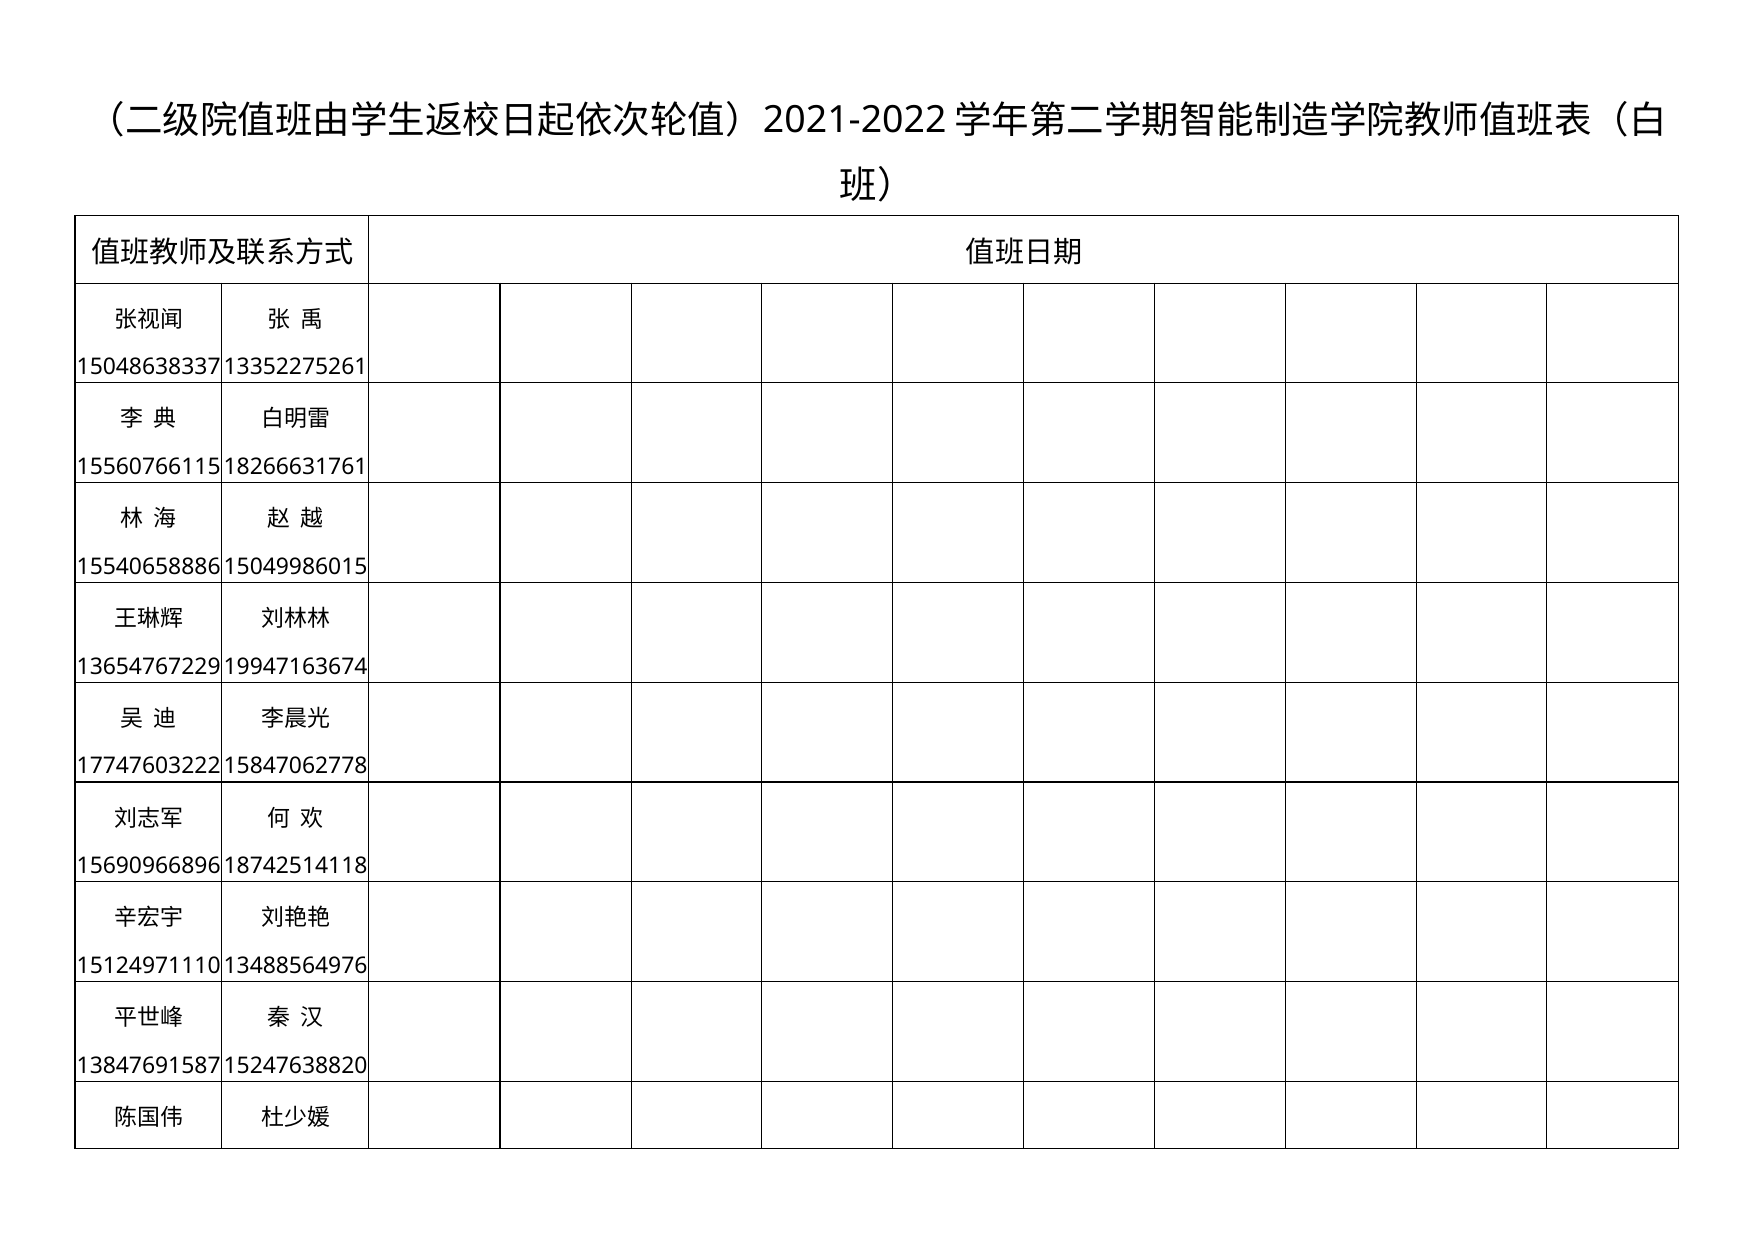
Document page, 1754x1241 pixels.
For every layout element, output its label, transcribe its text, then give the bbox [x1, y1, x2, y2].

table_cell [632, 683, 761, 781]
table_cell [501, 1082, 631, 1148]
table_cell [501, 783, 631, 881]
table_cell [1547, 982, 1678, 1081]
table_cell [762, 683, 892, 781]
table_header （二级院值班由学生返校日起依次轮值）2021-2022学年第二学期智能制造学院教师值班表（白班） [75, 84, 1679, 215]
table_cell 何 欢18742514118 [222, 783, 368, 881]
table_cell [369, 1082, 499, 1148]
table_cell [1024, 483, 1154, 582]
table_cell [1547, 683, 1678, 781]
table_cell [369, 882, 499, 981]
table_cell [632, 1082, 761, 1148]
table_cell [1024, 783, 1154, 881]
table_cell [1286, 1082, 1416, 1148]
table_cell [1547, 783, 1678, 881]
table_cell [632, 882, 761, 981]
table_cell [1155, 583, 1285, 682]
table_cell [632, 284, 761, 382]
table_cell [1417, 783, 1546, 881]
table_cell [893, 284, 1023, 382]
table_cell [1417, 882, 1546, 981]
table_cell 李晨光15847062778 [222, 683, 368, 781]
table_cell [893, 982, 1023, 1081]
table_cell [762, 1082, 892, 1148]
table_cell [369, 982, 499, 1081]
table_cell 王琳辉13654767229 [76, 583, 221, 682]
table_cell [893, 683, 1023, 781]
table_cell [1024, 982, 1154, 1081]
table_cell [632, 783, 761, 881]
table_cell [1155, 483, 1285, 582]
table_cell [501, 982, 631, 1081]
table_cell [632, 483, 761, 582]
table_cell [762, 383, 892, 482]
table_cell [1024, 683, 1154, 781]
table_cell [1547, 383, 1678, 482]
table_cell [369, 284, 499, 382]
table_cell [893, 1082, 1023, 1148]
table_cell [632, 583, 761, 682]
table_cell [501, 483, 631, 582]
table_cell [762, 284, 892, 382]
table_cell [632, 982, 761, 1081]
table_cell 张 禹13352275261 [222, 284, 368, 382]
table_cell [893, 383, 1023, 482]
table_cell [1417, 284, 1546, 382]
table_cell [762, 783, 892, 881]
table_cell 平世峰13847691587 [76, 982, 221, 1081]
table_cell [1286, 982, 1416, 1081]
table_cell [893, 583, 1023, 682]
table_cell [1417, 383, 1546, 482]
table_cell [893, 483, 1023, 582]
table_cell [369, 783, 499, 881]
table_cell [369, 583, 499, 682]
table_cell [1286, 683, 1416, 781]
table_cell [1286, 783, 1416, 881]
table_cell [1155, 383, 1285, 482]
table_cell 陈国伟15847056551 [76, 1082, 221, 1148]
table_cell [1155, 882, 1285, 981]
table_cell [1024, 583, 1154, 682]
table_cell [369, 383, 499, 482]
table_cell [501, 383, 631, 482]
table_cell [1547, 1082, 1678, 1148]
table_cell 值班日期 [369, 216, 1678, 282]
table_cell 李 典15560766115 [76, 383, 221, 482]
table_cell [1155, 1082, 1285, 1148]
table_cell [1024, 284, 1154, 382]
table_cell [1155, 284, 1285, 382]
table_cell 值班教师及联系方式 [76, 216, 368, 282]
table_cell [1155, 783, 1285, 881]
table_cell [1417, 583, 1546, 682]
table_cell 吴 迪17747603222 [76, 683, 221, 781]
table_cell [893, 783, 1023, 881]
table_cell 刘林林19947163674 [222, 583, 368, 682]
table_cell [1286, 284, 1416, 382]
table_cell [1547, 583, 1678, 682]
table_cell [369, 683, 499, 781]
table_cell [1547, 882, 1678, 981]
table_cell 张视闻15048638337 [76, 284, 221, 382]
table_cell [1155, 982, 1285, 1081]
table_cell [501, 882, 631, 981]
table_cell [1155, 683, 1285, 781]
table_cell [501, 683, 631, 781]
table_cell [1417, 683, 1546, 781]
table_cell [1547, 284, 1678, 382]
table_cell [1286, 583, 1416, 682]
table_cell [1547, 483, 1678, 582]
table_cell [1024, 1082, 1154, 1148]
table_cell [762, 882, 892, 981]
table_cell [762, 982, 892, 1081]
table_cell [1024, 383, 1154, 482]
table_cell 林 海15540658886 [76, 483, 221, 582]
table_cell [1286, 882, 1416, 981]
table_cell [1417, 982, 1546, 1081]
table_cell 杜少媛13848368825 [222, 1082, 368, 1148]
table_cell [1417, 1082, 1546, 1148]
table_cell 刘艳艳13488564976 [222, 882, 368, 981]
table_cell [501, 583, 631, 682]
table_cell [762, 583, 892, 682]
table_cell [1024, 882, 1154, 981]
table_cell 赵 越15049986015 [222, 483, 368, 582]
table_cell 白明雷18266631761 [222, 383, 368, 482]
table_cell [1417, 483, 1546, 582]
table_cell [369, 483, 499, 582]
table_cell [632, 383, 761, 482]
table_cell [501, 284, 631, 382]
table_cell 辛宏宇15124971110 [76, 882, 221, 981]
table_cell [1286, 383, 1416, 482]
table_cell 刘志军15690966896 [76, 783, 221, 881]
table_cell [893, 882, 1023, 981]
table_cell [1286, 483, 1416, 582]
table_cell [762, 483, 892, 582]
table_cell 秦 汉15247638820 [222, 982, 368, 1081]
